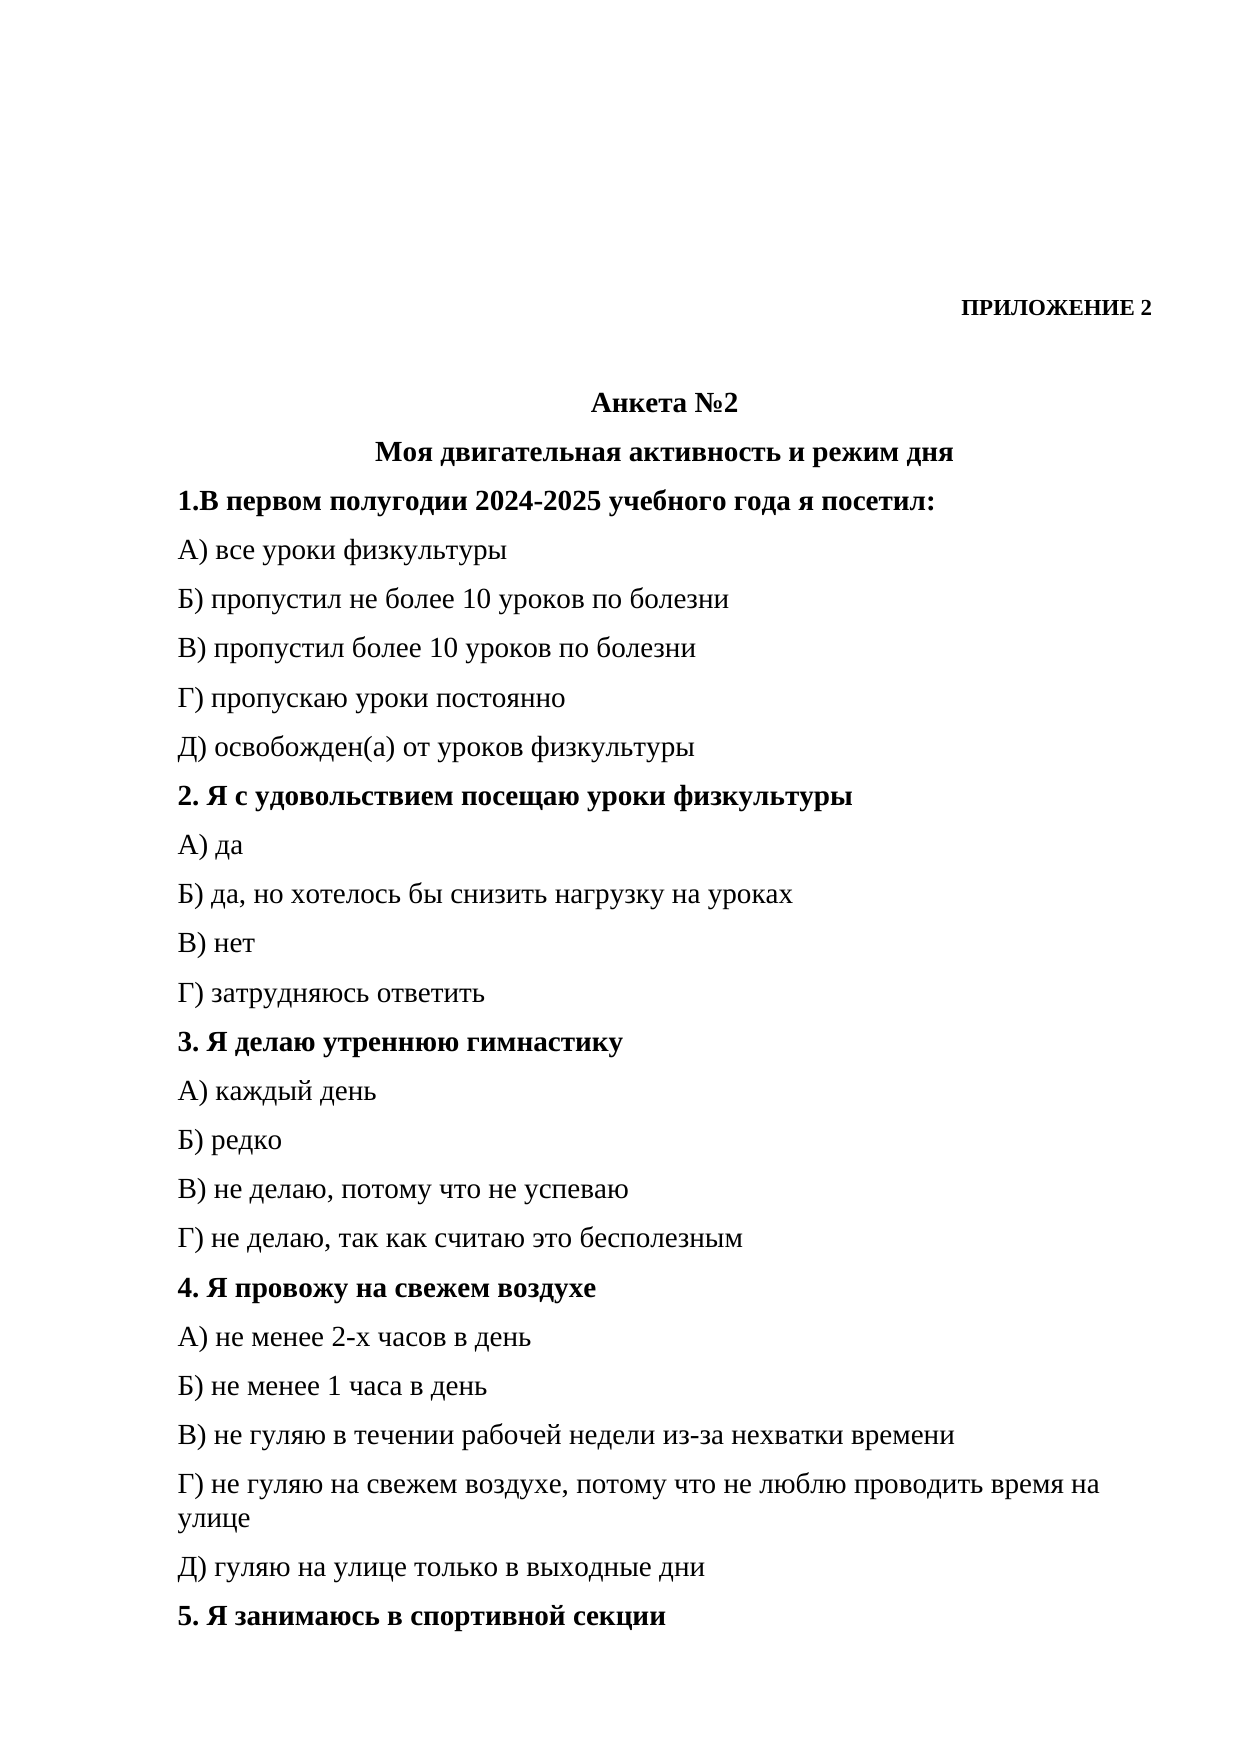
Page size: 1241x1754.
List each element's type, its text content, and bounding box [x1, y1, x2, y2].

text А) все уроки физкультуры [177, 532, 1152, 566]
text 4. Я провожу на свежем воздухе [177, 1270, 1152, 1303]
text В) пропустил более 10 уроков по болезни [177, 631, 1152, 664]
text В) не делаю, потому что не успеваю [177, 1171, 1152, 1205]
text А) не менее 2-х часов в день [177, 1319, 1152, 1352]
text 1.В первом полугодии 2024-2025 учебного года я посетил: [177, 483, 1152, 517]
text В) нет [177, 926, 1152, 959]
text Б) да, но хотелось бы снизить нагрузку на уроках [177, 876, 1152, 910]
text А) каждый день [177, 1073, 1152, 1107]
text Д) освобожден(а) от уроков физкультуры [177, 729, 1152, 762]
text 2. Я с удовольствием посещаю уроки физкультуры [177, 778, 1152, 812]
text А) да [177, 827, 1152, 861]
text ПРИЛОЖЕНИЕ 2 [177, 294, 1152, 320]
text Г) затрудняюсь ответить [177, 975, 1152, 1008]
text Б) не менее 1 часа в день [177, 1368, 1152, 1402]
text В) не гуляю в течении рабочей недели из-за нехватки времени [177, 1417, 1152, 1451]
text Д) гуляю на улице только в выходные дни [177, 1549, 1152, 1583]
text 5. Я занимаюсь в спортивной секции [177, 1598, 1152, 1632]
text Б) пропустил не более 10 уроков по болезни [177, 581, 1152, 615]
text Б) редко [177, 1122, 1152, 1156]
text Г) не делаю, так как считаю это бесполезным [177, 1221, 1152, 1254]
text Г) пропускаю уроки постоянно [177, 680, 1152, 713]
text Г) не гуляю на свежем воздухе, потому что не люблю проводить время на улице [177, 1466, 1152, 1533]
text Анкета №2 [177, 385, 1152, 418]
text Моя двигательная активность и режим дня [177, 434, 1152, 467]
text 3. Я делаю утреннюю гимнастику [177, 1024, 1152, 1057]
